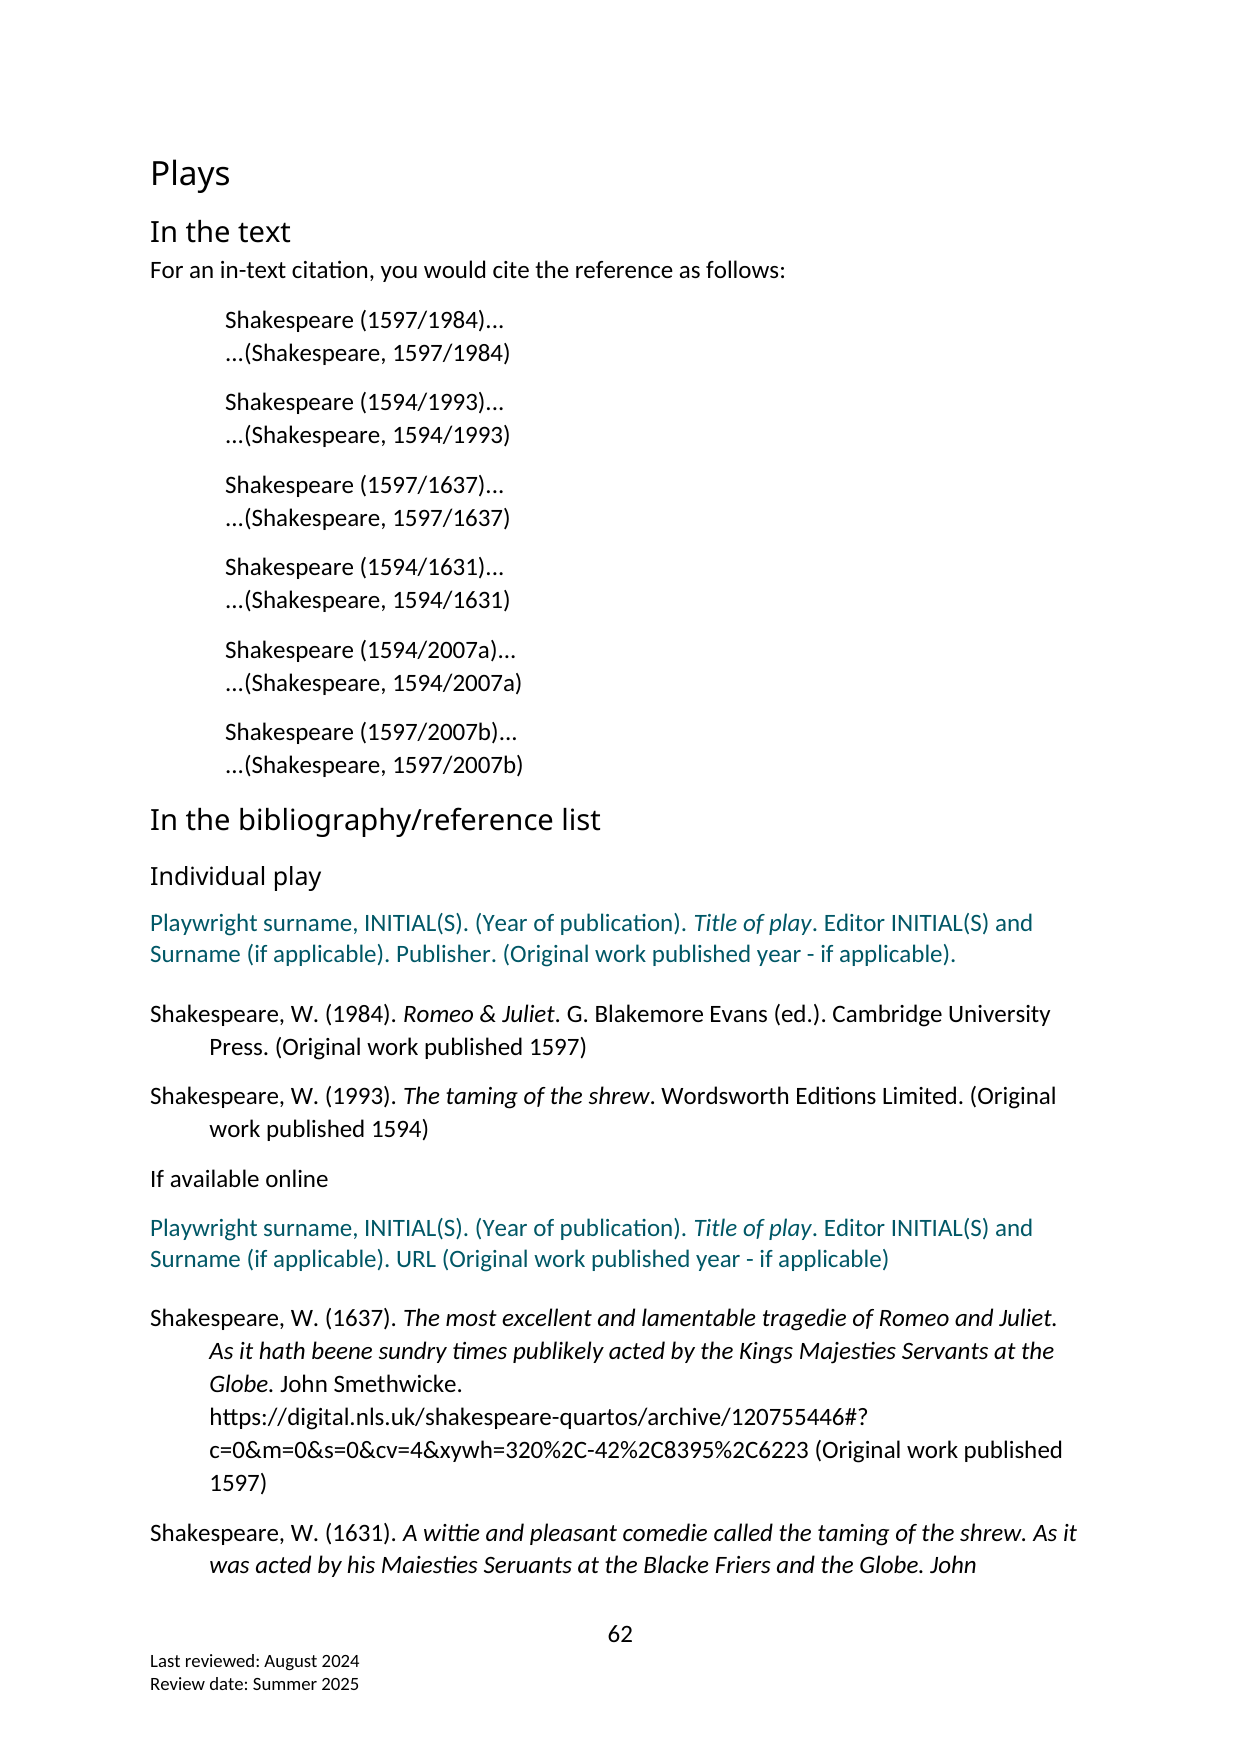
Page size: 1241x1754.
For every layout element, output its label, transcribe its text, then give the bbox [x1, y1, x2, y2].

text Shakespeare (1597/1984)... ...(Shakespeare, 1597/1984) [225, 304, 1090, 367]
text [150, 1517, 1090, 1580]
text Shakespeare (1597/2007b)... ...(Shakespeare, 1597/2007b) [225, 716, 1090, 780]
text Shakespeare (1594/1993)... ...(Shakespeare, 1594/1993) [225, 386, 1090, 450]
subtitle In the text [150, 211, 1090, 251]
text Playwright surname, INITIAL(S). (Year of publication). Title of play. Editor INITIAL(S) and Surname (if applicable). URL (Original work published year - if applicable) [150, 1212, 1090, 1273]
text Shakespeare, W. (1637). The most excellent and lamentable tragedie of Romeo and Juliet. As it hath beene sundry times publikely acted by the Kings Majesties Servants at the Globe. John Smethwicke. https://digital.nls.uk/shakespeare-quartos/archive/120755446#?c=0&m=0&s=0&cv=4&xywh=320%2C-42%2C8395%2C6223 (Original work published 1597) [150, 1303, 1090, 1498]
subtitle In the bibliography/reference list [150, 799, 1090, 838]
text Shakespeare (1597/1637)... ...(Shakespeare, 1597/1637) [225, 469, 1090, 532]
subtitle Plays [150, 150, 1090, 195]
text Shakespeare (1594/1631)... ...(Shakespeare, 1594/1631) [225, 551, 1090, 615]
text If available online [150, 1163, 1090, 1193]
subtitle Individual play [150, 858, 1090, 892]
text Shakespeare, W. (1993). The taming of the shrew. Wordsworth Editions Limited. (Original work published 1594) [150, 1080, 1090, 1144]
text For an in-text citation, you would cite the reference as follows: [150, 254, 1090, 285]
text Shakespeare, W. (1984). Romeo & Juliet. G. Blakemore Evans (ed.). Cambridge University Press. (Original work published 1597) [150, 998, 1090, 1061]
text Playwright surname, INITIAL(S). (Year of publication). Title of play. Editor INITIAL(S) and Surname (if applicable). Publisher. (Original work published year - if applicable). [150, 908, 1090, 969]
text Shakespeare (1594/2007a)... ...(Shakespeare, 1594/2007a) [225, 634, 1090, 697]
